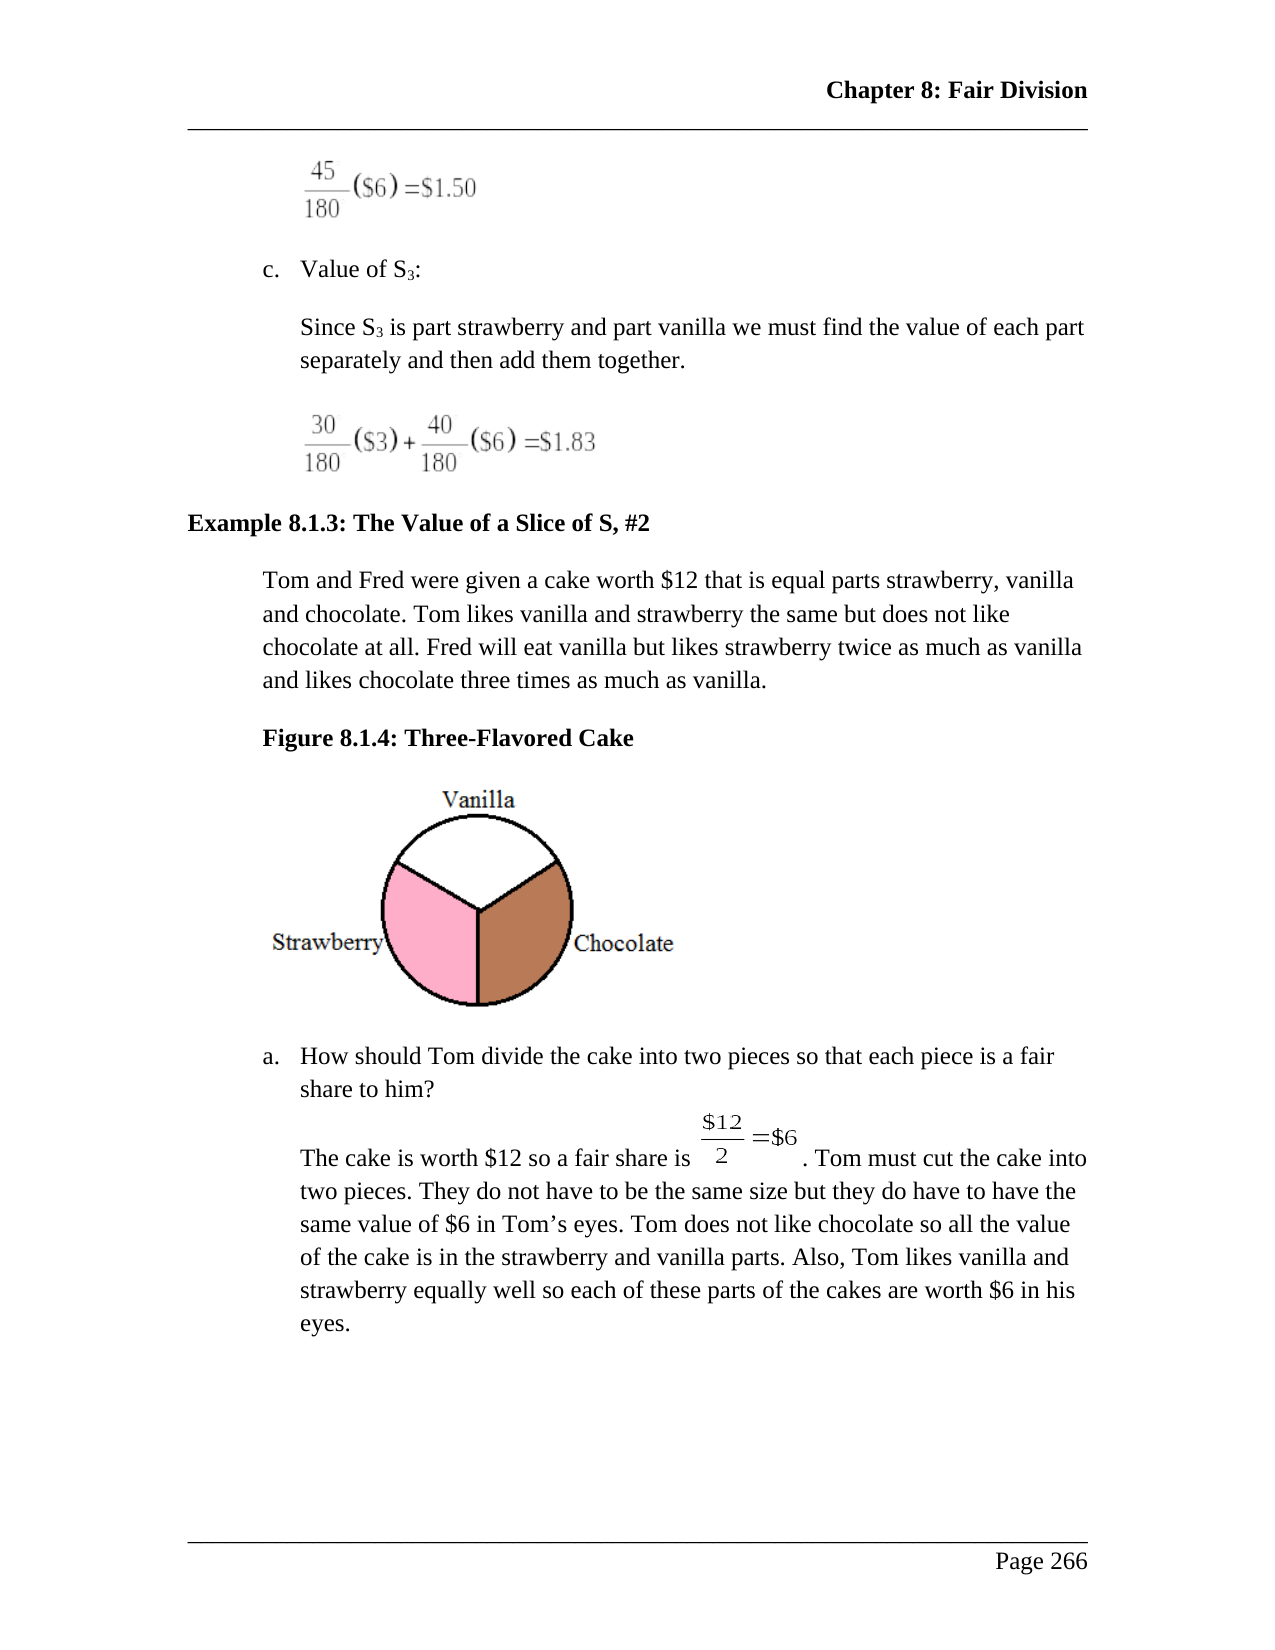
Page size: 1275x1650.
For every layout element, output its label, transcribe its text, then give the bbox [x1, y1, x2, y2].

text Since S3 is part strawberry and part vanilla we must find the value of each part separately and then add them together. [300, 312, 1087, 374]
list The cake is worth $12 so a fair share is . Tom must cut the cake into two pieces. They do not have to be the same size but they do have to have the same value of $6 in Tom’s eyes. Tom does not like chocolate so all the value of the cake is in the strawberry and vanilla parts. Also, Tom likes vanilla and strawberry equally well so each of these parts of the cakes are worth $6 in his eyes. [300, 1107, 1087, 1337]
list Value of S3: [262, 254, 1087, 283]
picture [262, 780, 709, 1013]
list How should Tom divide the cake into two pieces so that each piece is a fair share to him? [262, 1041, 1087, 1103]
text Example 8.1.3: The Value of a Slice of S, #2 [187, 508, 1087, 536]
text Tom and Fred were given a cake worth $12 that is equal parts strawberry, vanilla and chocolate. Tom likes vanilla and strawberry the same but does not like chocolate at all. Fred will eat vanilla but likes strawberry twice as much as vanilla and likes chocolate three times as much as vanilla. [262, 566, 1087, 693]
list Figure 8.1.4: Three-Flavored Cake [187, 723, 1087, 751]
